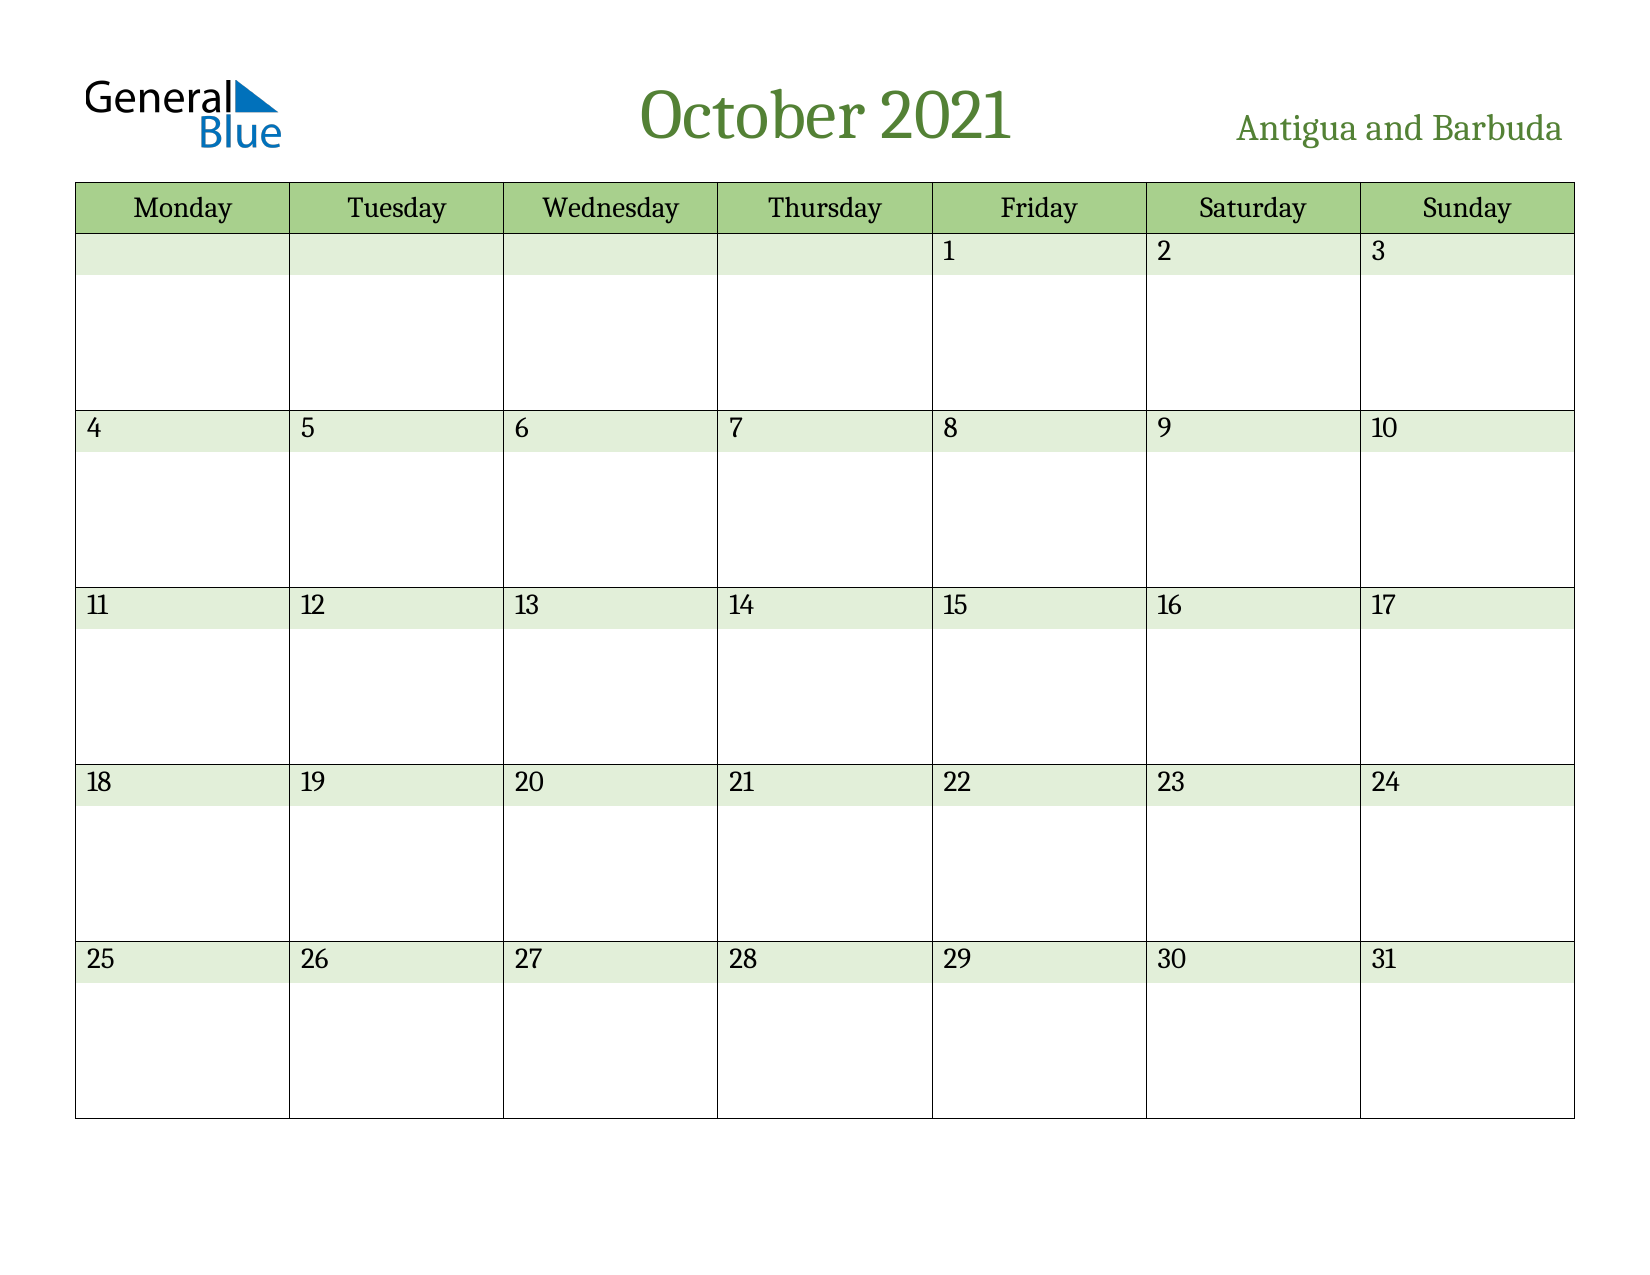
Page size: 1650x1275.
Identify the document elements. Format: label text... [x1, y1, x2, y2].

table_cell [504, 806, 717, 941]
table_cell 4 [76, 411, 289, 452]
table_cell [1361, 452, 1574, 587]
table_cell 17 [1361, 588, 1574, 629]
table_cell 26 [290, 942, 503, 983]
table_cell 8 [933, 411, 1146, 452]
table_cell 11 [76, 588, 289, 629]
table_cell Thursday [718, 183, 932, 233]
table_cell [1361, 983, 1574, 1118]
table_cell 25 [76, 942, 289, 983]
table_cell 6 [504, 411, 717, 452]
table_cell [290, 452, 503, 587]
table_cell 27 [504, 942, 717, 983]
table_header [76, 75, 503, 182]
table_cell Friday [933, 183, 1146, 233]
table_cell Sunday [1361, 183, 1574, 233]
table_cell [76, 983, 289, 1118]
table_cell 22 [933, 765, 1146, 806]
table_cell 20 [504, 765, 717, 806]
table_cell [1361, 806, 1574, 941]
table_cell [718, 629, 932, 764]
table_cell [76, 275, 289, 410]
table_cell [290, 983, 503, 1118]
table_cell 12 [290, 588, 503, 629]
table_cell 23 [1147, 765, 1360, 806]
table_cell [933, 806, 1146, 941]
table_cell [718, 275, 932, 410]
table_cell [718, 983, 932, 1118]
table_cell Wednesday [504, 183, 717, 233]
table_cell [504, 629, 717, 764]
table_cell 5 [290, 411, 503, 452]
table_cell 3 [1361, 234, 1574, 275]
table_cell 1 [933, 234, 1146, 275]
table_cell [933, 275, 1146, 410]
table_cell [1147, 452, 1360, 587]
table_header Antigua and Barbuda [1146, 75, 1574, 182]
table_cell [718, 452, 932, 587]
table_cell [76, 452, 289, 587]
table_cell 31 [1361, 942, 1574, 983]
table_cell [1361, 629, 1574, 764]
table_cell [718, 806, 932, 941]
table_cell [290, 629, 503, 764]
table_cell [504, 452, 717, 587]
table_cell [504, 275, 717, 410]
table_cell 18 [76, 765, 289, 806]
table_cell 9 [1147, 411, 1360, 452]
table_cell [76, 806, 289, 941]
table_cell Tuesday [290, 183, 503, 233]
table_cell [1147, 983, 1360, 1118]
table_cell [1147, 806, 1360, 941]
table_cell Monday [76, 183, 289, 233]
table_cell [76, 234, 289, 275]
table_cell 14 [718, 588, 932, 629]
table_header October 2021 [504, 75, 1146, 182]
table_cell [290, 234, 503, 275]
table_cell 7 [718, 411, 932, 452]
table_cell [290, 806, 503, 941]
table_cell [718, 234, 932, 275]
table_cell [504, 234, 717, 275]
table_cell [933, 629, 1146, 764]
picture [86, 80, 281, 148]
table_cell 29 [933, 942, 1146, 983]
table_cell 2 [1147, 234, 1360, 275]
table_cell 30 [1147, 942, 1360, 983]
table_cell 21 [718, 765, 932, 806]
table_cell [1361, 275, 1574, 410]
table_cell 10 [1361, 411, 1574, 452]
table_cell 16 [1147, 588, 1360, 629]
table_cell [1147, 275, 1360, 410]
table_cell [1147, 629, 1360, 764]
table_cell [933, 983, 1146, 1118]
table_cell 24 [1361, 765, 1574, 806]
table_cell Saturday [1147, 183, 1360, 233]
table_cell [933, 452, 1146, 587]
table_cell [290, 275, 503, 410]
table_cell [76, 629, 289, 764]
table_cell 13 [504, 588, 717, 629]
table_cell 28 [718, 942, 932, 983]
table_cell [504, 983, 717, 1118]
table_cell 15 [933, 588, 1146, 629]
table_cell 19 [290, 765, 503, 806]
